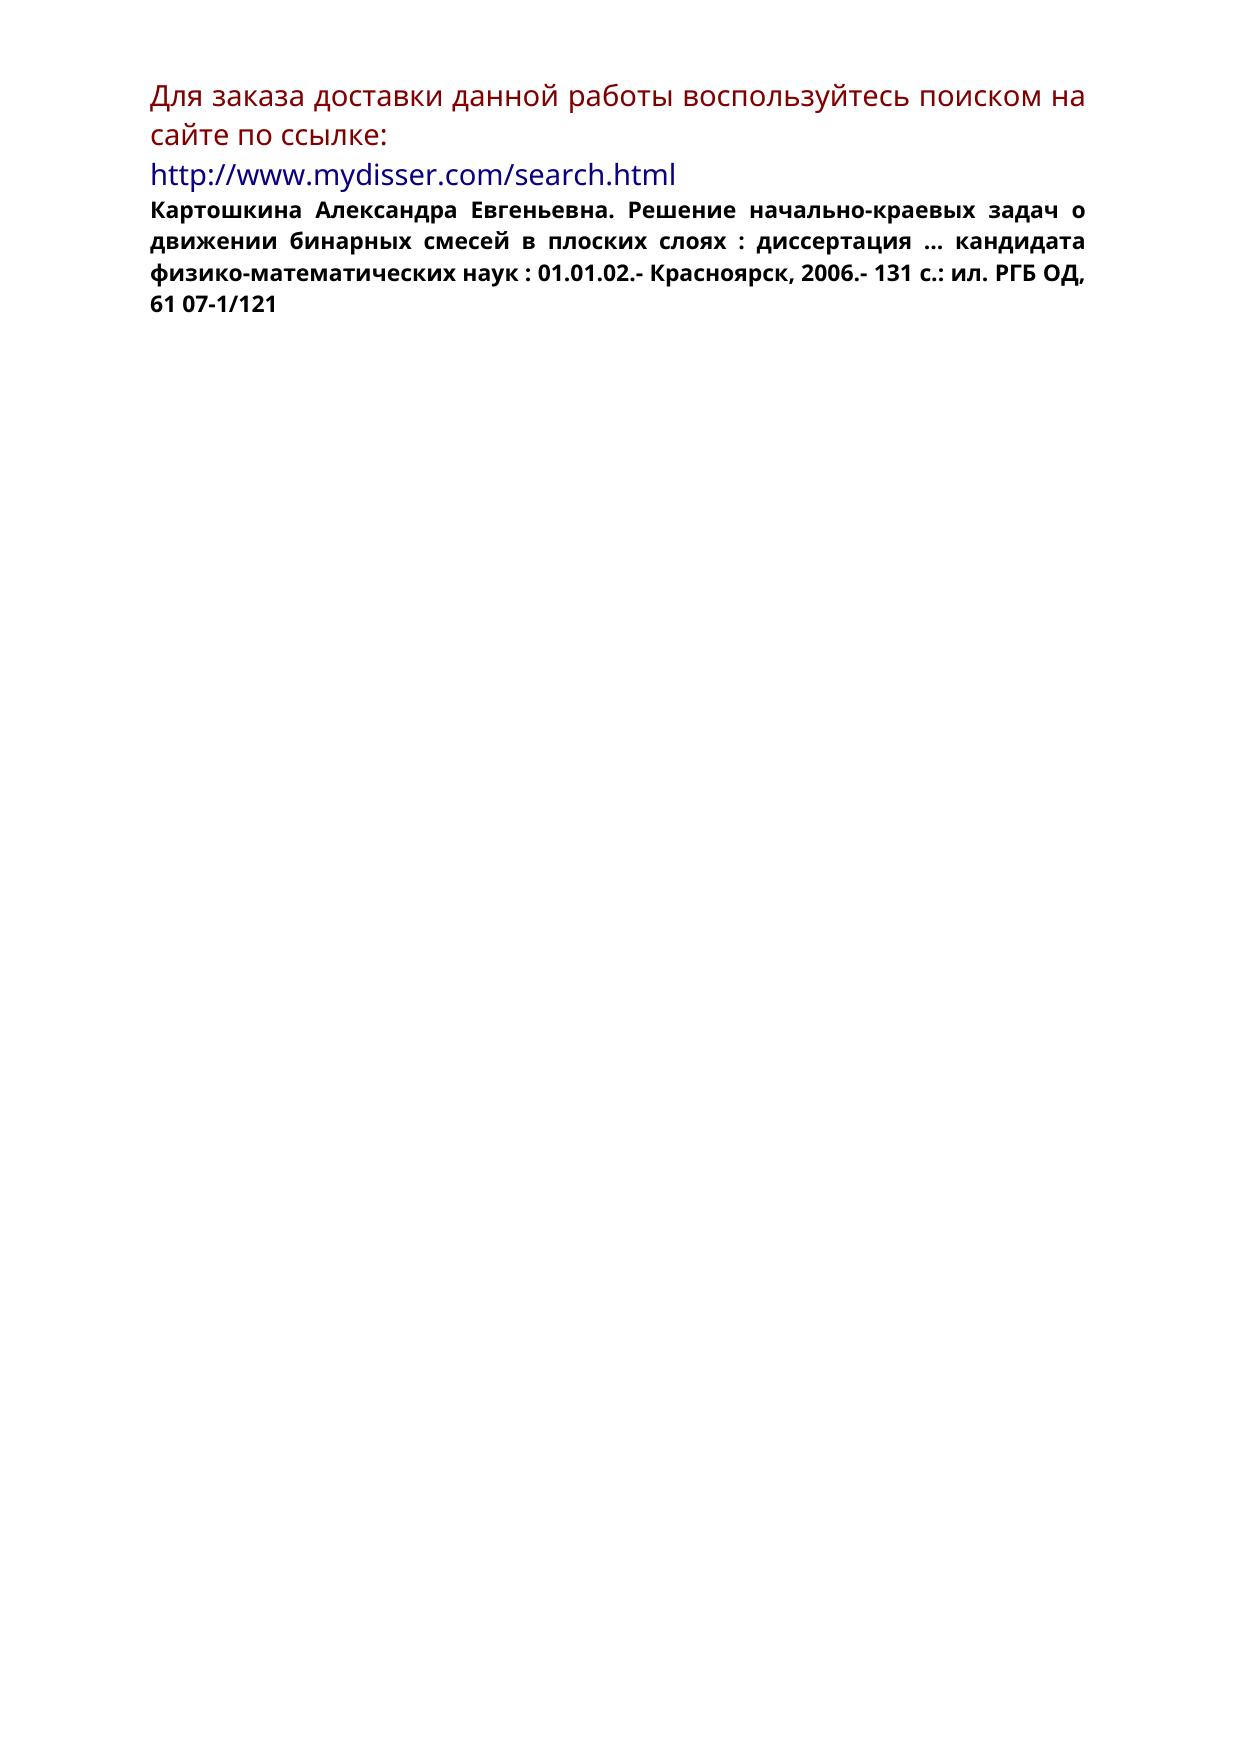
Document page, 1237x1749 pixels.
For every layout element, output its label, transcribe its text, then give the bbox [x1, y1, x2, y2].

text Картошкина Александра Евгеньевна. Решение начально-краевых задач о движении бинарных смесей в плоских слоях : диссертация ... кандидата физико-математических наук : 01.01.02.- Красноярск, 2006.- 131 с.: ил. РГБ ОД, 61 07-1/121 [150, 194, 1086, 319]
